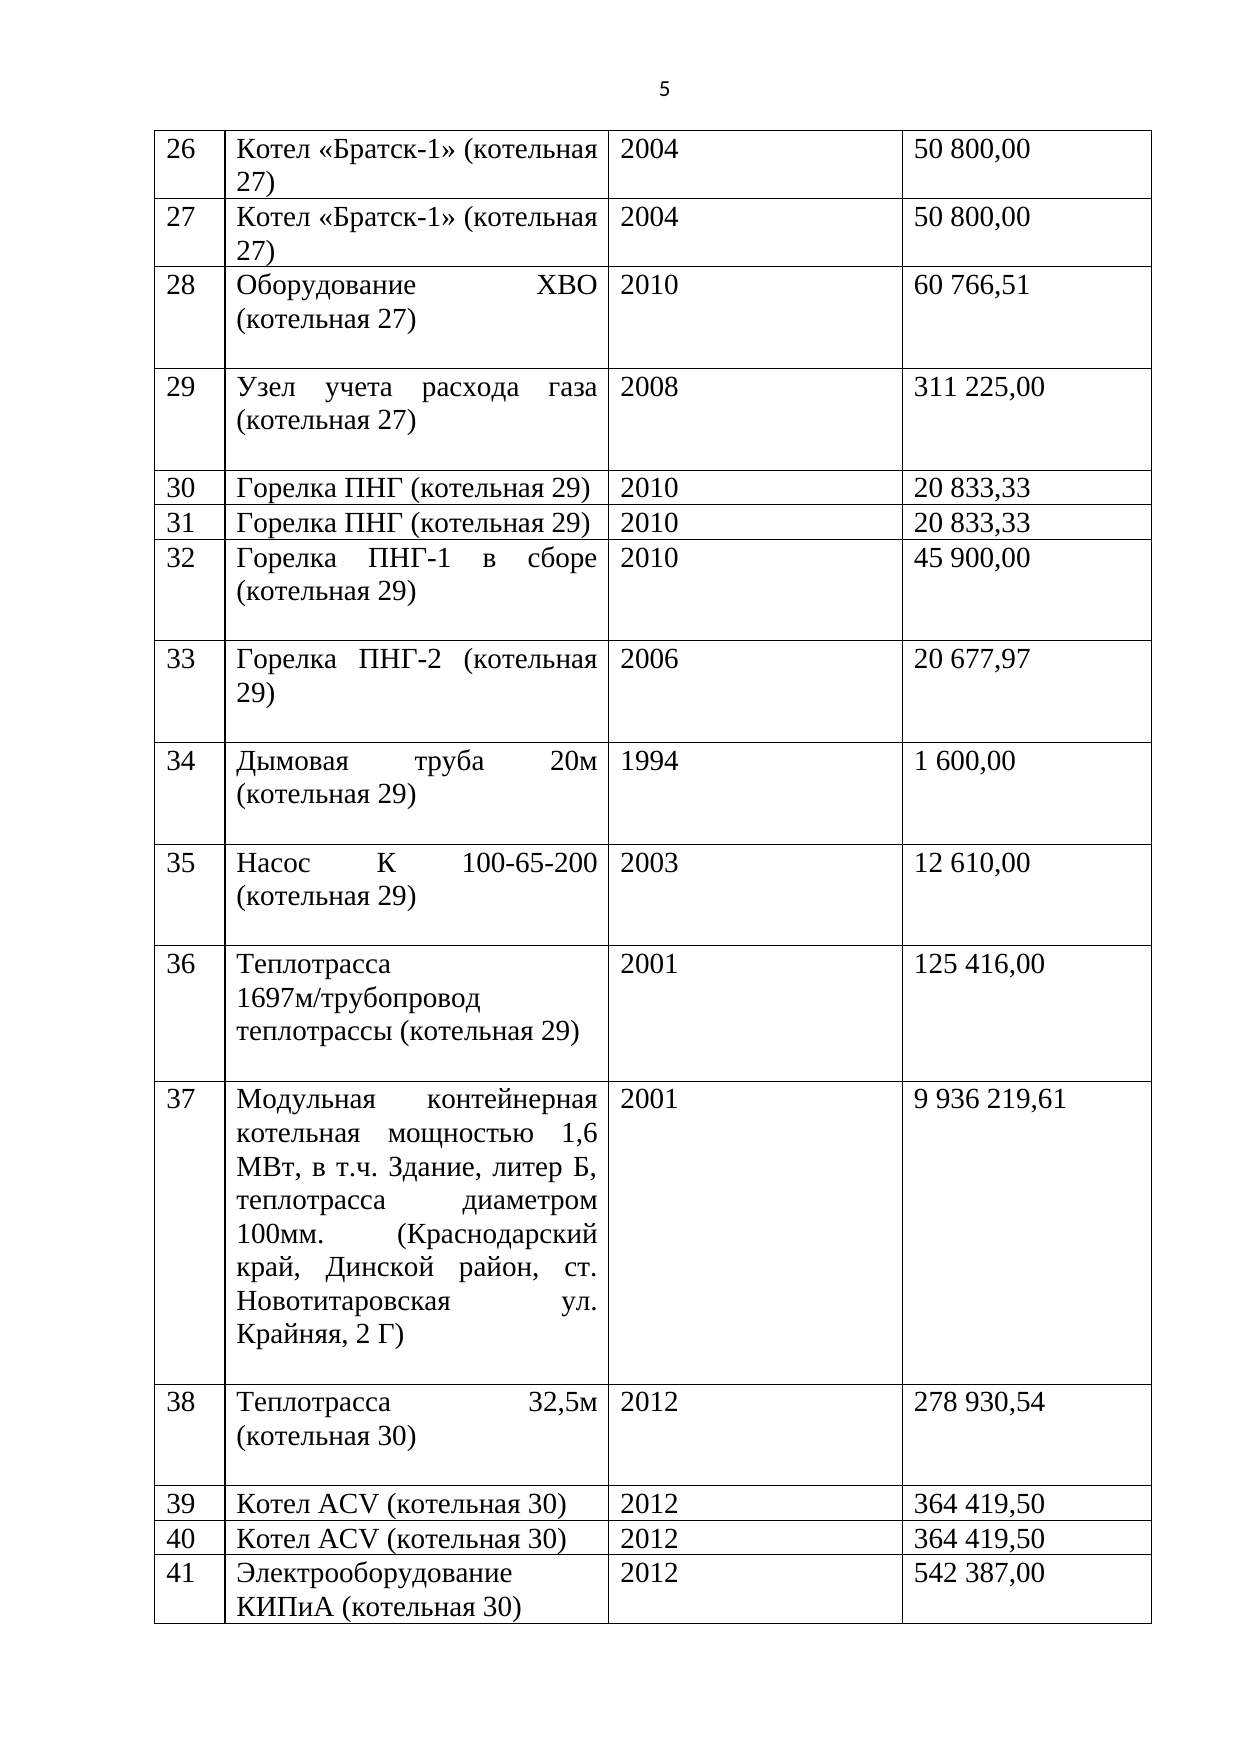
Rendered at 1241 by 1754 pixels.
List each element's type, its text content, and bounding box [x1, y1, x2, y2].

table_cell 28 [155, 267, 224, 368]
table_cell 38 [155, 1385, 224, 1485]
table_cell Горелка ПНГ-1 в сборе (котельная 29) [226, 540, 608, 640]
table_cell 26 [155, 131, 224, 198]
table_cell 33 [155, 641, 224, 742]
table_cell 30 [155, 471, 224, 504]
table_cell 278 930,54 [903, 1385, 1151, 1485]
table_cell 35 [155, 845, 224, 945]
table_cell Котел «Братск-1» (котельная 27) [226, 199, 608, 266]
table_cell 20 833,33 [903, 505, 1151, 539]
table_cell 20 833,33 [903, 471, 1151, 504]
table_cell Теплотрасса 32,5м (котельная 30) [226, 1385, 608, 1485]
table_cell Котел ACV (котельная 30) [226, 1521, 608, 1554]
table_cell 2001 [609, 946, 902, 1081]
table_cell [226, 1555, 608, 1622]
table_cell Теплотрасса 1697м/трубопровод теплотрассы (котельная 29) [226, 946, 608, 1081]
table_cell 9 936 219,61 [903, 1082, 1151, 1383]
table_cell 20 677,97 [903, 641, 1151, 742]
table_cell 2012 [609, 1385, 902, 1485]
table_cell 1 600,00 [903, 743, 1151, 844]
table_cell 1994 [609, 743, 902, 844]
table_cell Дымовая труба 20м (котельная 29) [226, 743, 608, 844]
table_cell 34 [155, 743, 224, 844]
table_cell 41 [155, 1555, 224, 1622]
table_cell Горелка ПНГ (котельная 29) [226, 471, 608, 504]
table_cell 39 [155, 1486, 224, 1520]
table_cell 2010 [609, 471, 902, 504]
table_cell 2003 [609, 845, 902, 945]
table_cell 2006 [609, 641, 902, 742]
table_cell 2004 [609, 199, 902, 266]
table_cell 37 [155, 1082, 224, 1383]
table_cell Оборудование ХВО (котельная 27) [226, 267, 608, 368]
table_cell 40 [155, 1521, 224, 1554]
table_cell 2012 [609, 1521, 902, 1554]
table_cell 12 610,00 [903, 845, 1151, 945]
table_cell 2012 [609, 1486, 902, 1520]
table_cell Узел учета расхода газа (котельная 27) [226, 369, 608, 469]
table_cell 542 387,00 [903, 1555, 1151, 1622]
table_cell Насос К 100-65-200 (котельная 29) [226, 845, 608, 945]
table_cell 36 [155, 946, 224, 1081]
table_cell 2010 [609, 540, 902, 640]
table_cell Горелка ПНГ (котельная 29) [226, 505, 608, 539]
table_cell 50 800,00 [903, 131, 1151, 198]
table_cell 2008 [609, 369, 902, 469]
table_cell 311 225,00 [903, 369, 1151, 469]
table_cell 2012 [609, 1555, 902, 1622]
table_cell 125 416,00 [903, 946, 1151, 1081]
table_cell Модульная контейнерная котельная мощностью 1,6 МВт, в т.ч. Здание, литер Б, теплотрасса диаметром 100мм. (Краснодарский край, Динской район, ст. Новотитаровская ул. Крайняя, 2 Г) [226, 1082, 608, 1383]
table_cell 2010 [609, 505, 902, 539]
table_cell 27 [155, 199, 224, 266]
table_cell 45 900,00 [903, 540, 1151, 640]
table_cell 29 [155, 369, 224, 469]
table_cell 31 [155, 505, 224, 539]
table_cell 2004 [609, 131, 902, 198]
table_cell 60 766,51 [903, 267, 1151, 368]
table_cell 364 419,50 [903, 1521, 1151, 1554]
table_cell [226, 131, 608, 198]
table_cell Котел ACV (котельная 30) [226, 1486, 608, 1520]
table_cell 2001 [609, 1082, 902, 1383]
table_cell Горелка ПНГ-2 (котельная 29) [226, 641, 608, 742]
table_cell 50 800,00 [903, 199, 1151, 266]
table_cell 2010 [609, 267, 902, 368]
table_cell 32 [155, 540, 224, 640]
table_cell 364 419,50 [903, 1486, 1151, 1520]
